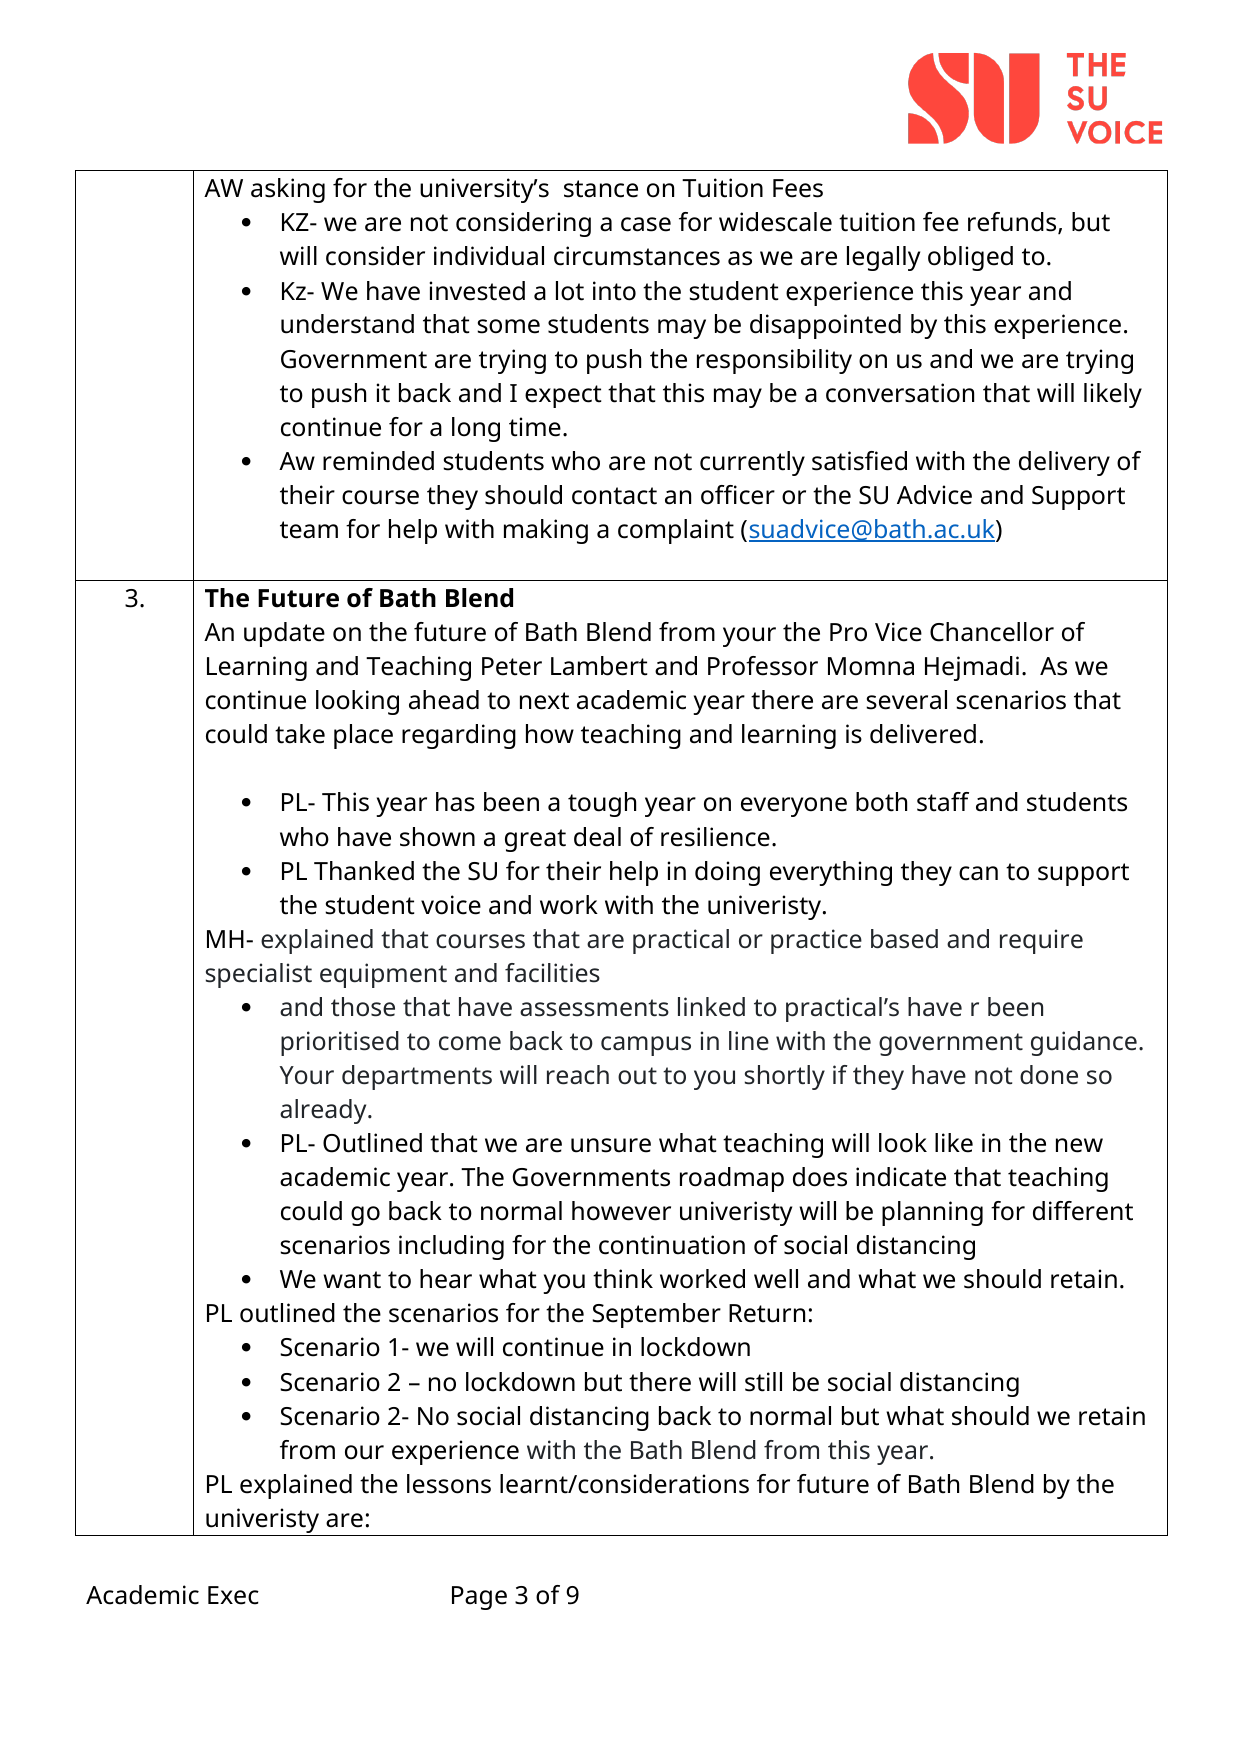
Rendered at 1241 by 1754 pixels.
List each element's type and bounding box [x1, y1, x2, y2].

table_cell [194, 581, 1167, 1534]
table_cell [76, 171, 193, 580]
table_cell [76, 581, 193, 1534]
table_cell [194, 171, 1167, 580]
